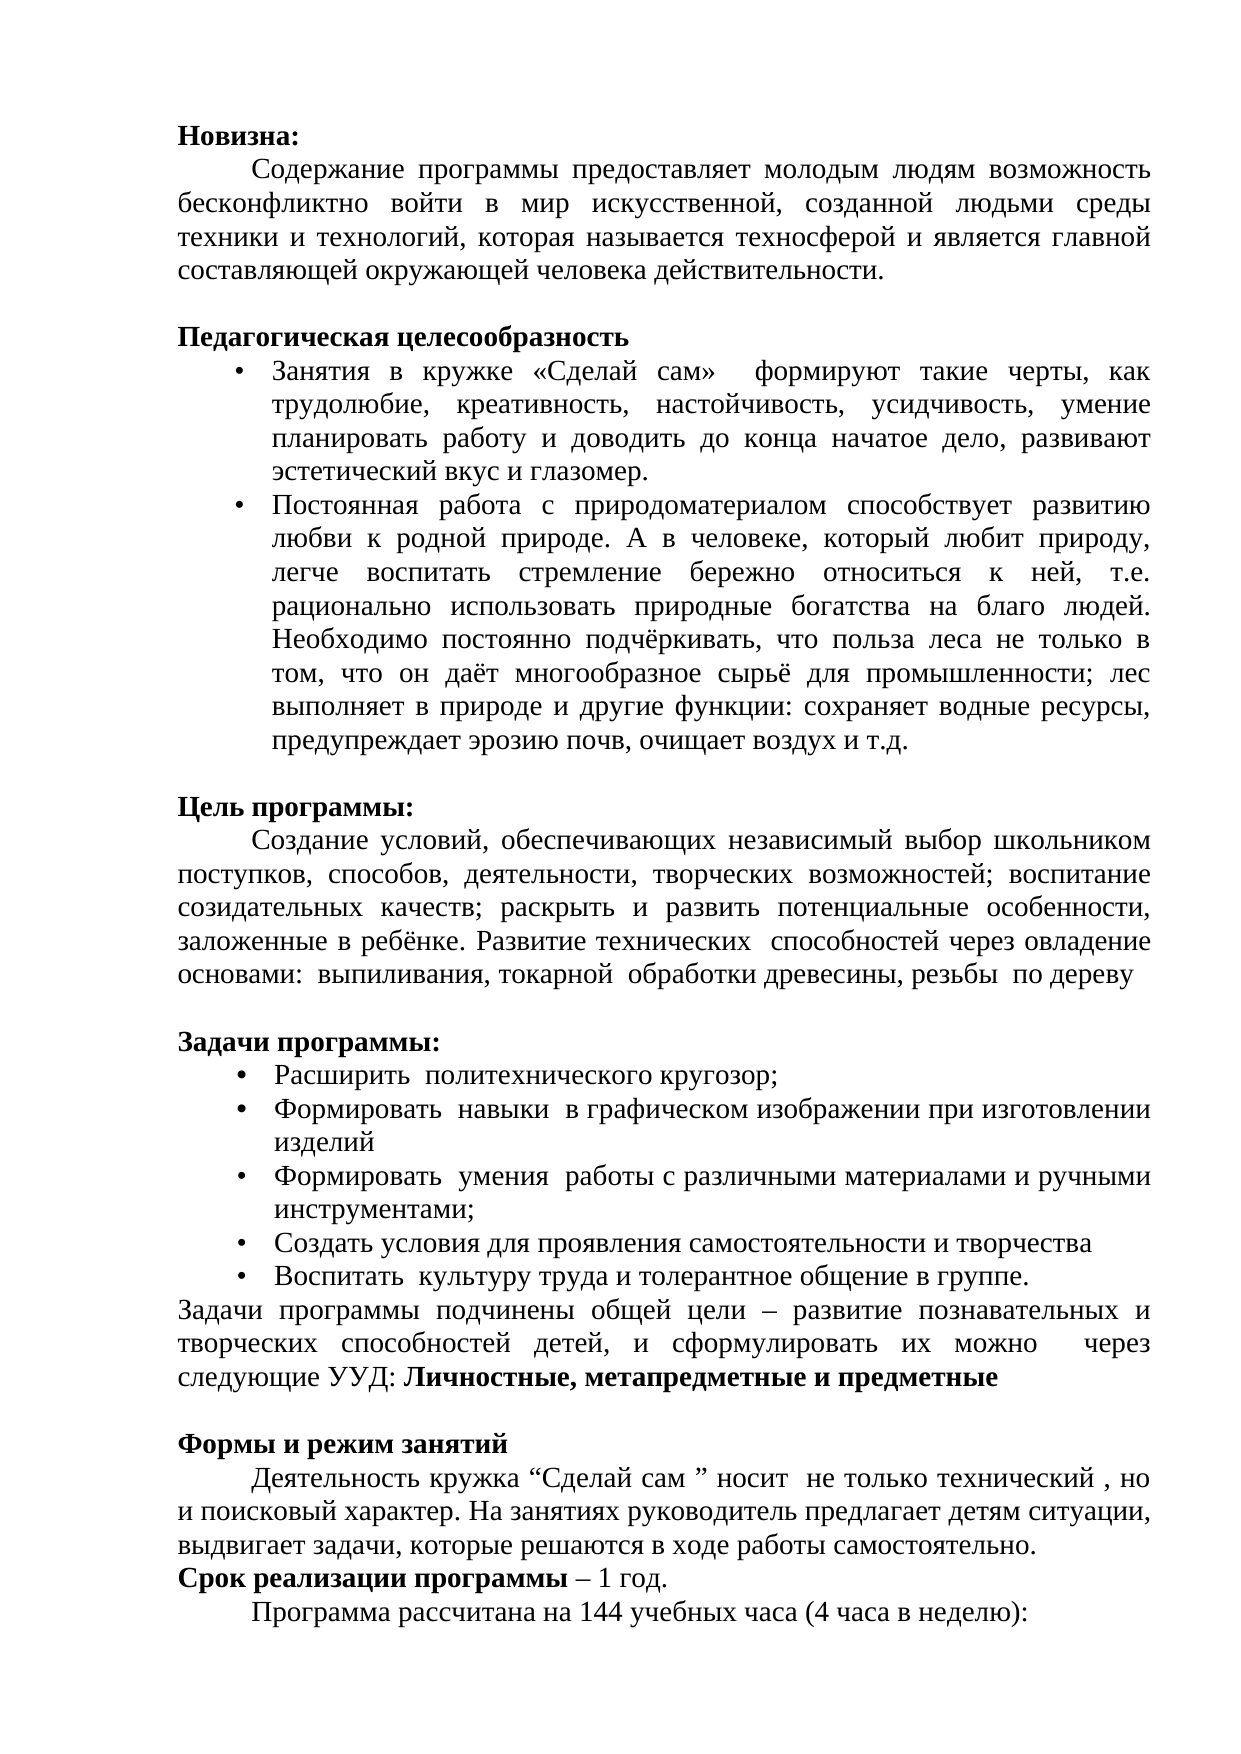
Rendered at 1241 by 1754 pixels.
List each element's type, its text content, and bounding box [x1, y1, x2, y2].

text Срок реализации программы – 1 год. [177, 1560, 1152, 1594]
text Новизна: [177, 118, 1152, 152]
text Создание условий, обеспечивающих независимый выбор школьником поступков, способов, деятельности, творческих возможностей; воспитание созидательных качеств; раскрыть и развить потенциальные особенности, заложенные в ребёнке. Развитие технических способностей через овладение основами: выпиливания, токарной обработки древесины, резьбы по дереву [177, 822, 1152, 990]
list Занятия в кружке «Сделай сам» формируют такие черты, как трудолюбие, креативность, настойчивость, усидчивость, умение планировать работу и доводить до конца начатое дело, развивают эстетический вкус и глазомер. [234, 353, 1152, 487]
list Формировать умения работы с различными материалами и ручными инструментами; [236, 1158, 1152, 1225]
text Формы и режим занятий [177, 1426, 1152, 1460]
text Содержание программы предоставляет молодым людям возможность бесконфликтно войти в мир искусственной, созданной людьми среды техники и технологий, которая называется техносферой и является главной составляющей окружающей человека действительности. [177, 152, 1152, 286]
text Задачи программы: [177, 1024, 1152, 1057]
list Создать условия для проявления самостоятельности и творчества [236, 1225, 1152, 1258]
text Деятельность кружка “Сделай сам ” носит не только технический , но и поисковый характер. На занятиях руководитель предлагает детям ситуации, выдвигает задачи, которые решаются в ходе работы самостоятельно. [177, 1460, 1152, 1560]
list Формировать навыки в графическом изображении при изготовлении изделий [236, 1091, 1152, 1158]
list Расширить политехнического кругозор; [236, 1057, 1152, 1091]
list Постоянная работа с природоматериалом способствует развитию любви к родной природе. А в человеке, который любит природу, легче воспитать стремление бережно относиться к ней, т.е. рационально использовать природные богатства на благо людей. Необходимо постоянно подчёркивать, что польза леса не только в том, что он даёт многообразное сырьё для промышленности; лес выполняет в природе и другие функции: сохраняет водные ресурсы, предупреждает эрозию почв, очищает воздух и т.д. [234, 487, 1152, 755]
text Программа рассчитана на 144 учебных часа (4 часа в неделю): [177, 1594, 1152, 1627]
text Педагогическая целесообразность [177, 319, 1152, 353]
text Задачи программы подчинены общей цели – развитие познавательных и творческих способностей детей, и сформулировать их можно через следующие УУД: Личностные, метапредметные и предметные [177, 1292, 1152, 1393]
text Цель программы: [177, 789, 1152, 822]
list Воспитать культуру труда и толерантное общение в группе. [236, 1258, 1152, 1292]
